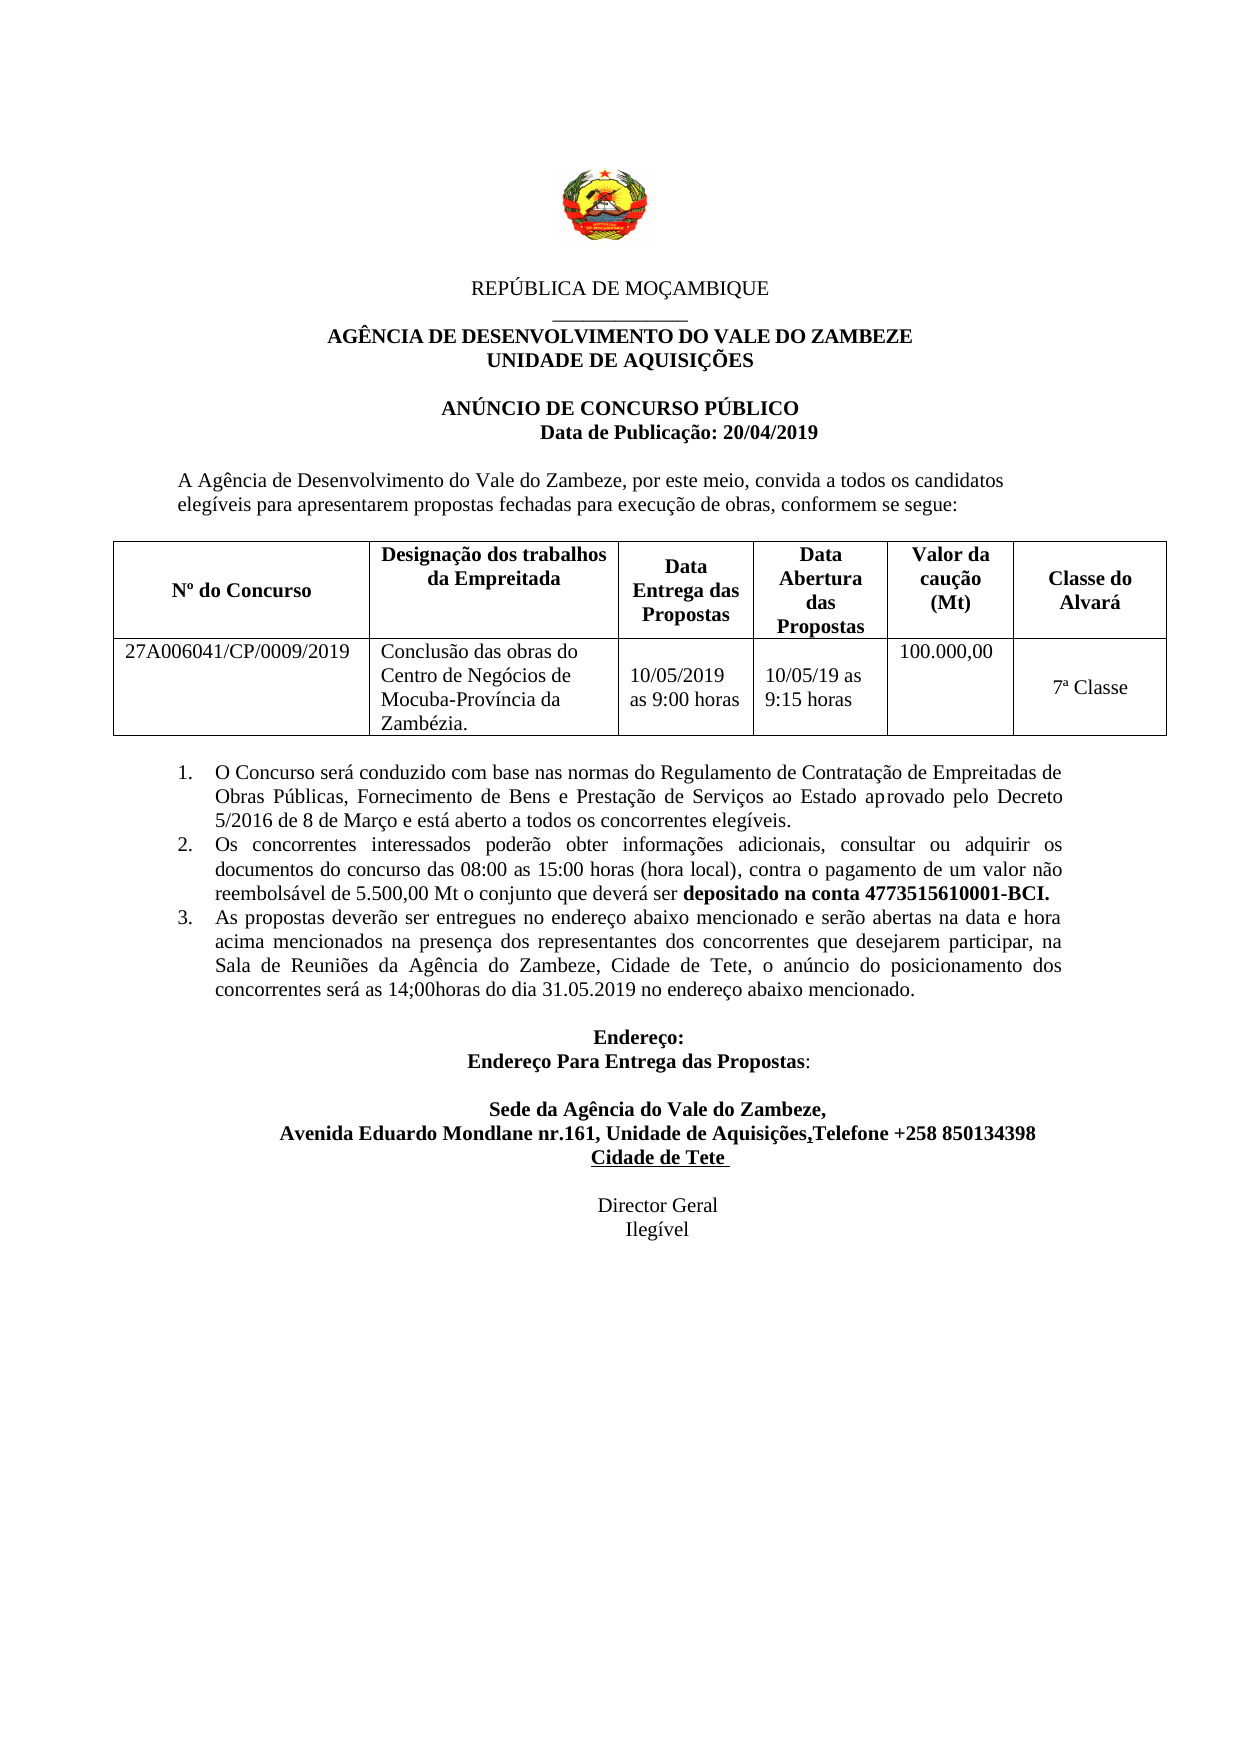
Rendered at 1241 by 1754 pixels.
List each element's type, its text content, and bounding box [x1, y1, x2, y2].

table_header Data Abertura das Propostas [754, 542, 887, 638]
table_header Classe do Alvará [1014, 542, 1166, 638]
table_cell 100.000,00 [888, 639, 1013, 735]
table_cell 10/05/19 as 9:15 horas [754, 639, 887, 735]
text Data de Publicação: 20/04/2019 [252, 420, 1063, 444]
text UNIDADE DE AQUISIÇÕES [177, 348, 1063, 372]
text Director Geral [252, 1193, 1063, 1217]
text AGÊNCIA DE DESENVOLVIMENTO DO VALE DO ZAMBEZE [177, 324, 1063, 348]
text _____________ [177, 300, 1063, 324]
table_header Nº do Concurso [114, 542, 369, 638]
text Endereço: [215, 1025, 1063, 1049]
text Avenida Eduardo Mondlane nr.161, Unidade de Aquisições,Telefone +258 850134398 [252, 1121, 1063, 1145]
list Os concorrentes interessados poderão obter informações adicionais, consultar ou adquirir os documentos do concurso das 08:00 as 15:00 horas (hora local), contra o pagamento de um valor não reembolsável de 5.500,00 Mt o conjunto que deverá ser depositado na conta 4773515610001-BCI. [177, 832, 1063, 904]
subtitle REPÚBLICA DE MOÇAMBIQUE [177, 276, 1063, 300]
text A Agência de Desenvolvimento do Vale do Zambeze, por este meio, convida a todos os candidatos elegíveis para apresentarem propostas fechadas para execução de obras, conformem se segue: [177, 468, 1063, 516]
text ANÚNCIO DE CONCURSO PÚBLICO [177, 396, 1063, 420]
picture [557, 168, 656, 242]
list O Concurso será conduzido com base nas normas do Regulamento de Contratação de Empreitadas de Obras Públicas, Fornecimento de Bens e Prestação de Serviços ao Estado aprovado pelo Decreto 5/2016 de 8 de Março e está aberto a todos os concorrentes elegíveis. [177, 760, 1063, 832]
text Endereço Para Entrega das Propostas: [215, 1049, 1063, 1073]
table_header Data Entrega das Propostas [619, 542, 753, 638]
table_cell 27A006041/CP/0009/2019 [114, 639, 369, 735]
text Sede da Agência do Vale do Zambeze, [252, 1097, 1063, 1121]
text Cidade de Tete [252, 1145, 1063, 1169]
table_cell Conclusão das obras do Centro de Negócios de Mocuba-Província da Zambézia. [370, 639, 618, 735]
table_cell 10/05/2019 as 9:00 horas [619, 639, 753, 735]
table_header Valor da caução (Mt) [888, 542, 1013, 638]
text Ilegível [215, 1217, 1063, 1241]
table_cell 7ª Classe [1014, 639, 1166, 735]
list As propostas deverão ser entregues no endereço abaixo mencionado e serão abertas na data e hora acima mencionados na presença dos representantes dos concorrentes que desejarem participar, na Sala de Reuniões da Agência do Zambeze, Cidade de Tete, o anúncio do posicionamento dos concorrentes será as 14;00horas do dia 31.05.2019 no endereço abaixo mencionado. [177, 904, 1063, 1001]
table_header Designação dos trabalhos da Empreitada [370, 542, 618, 638]
